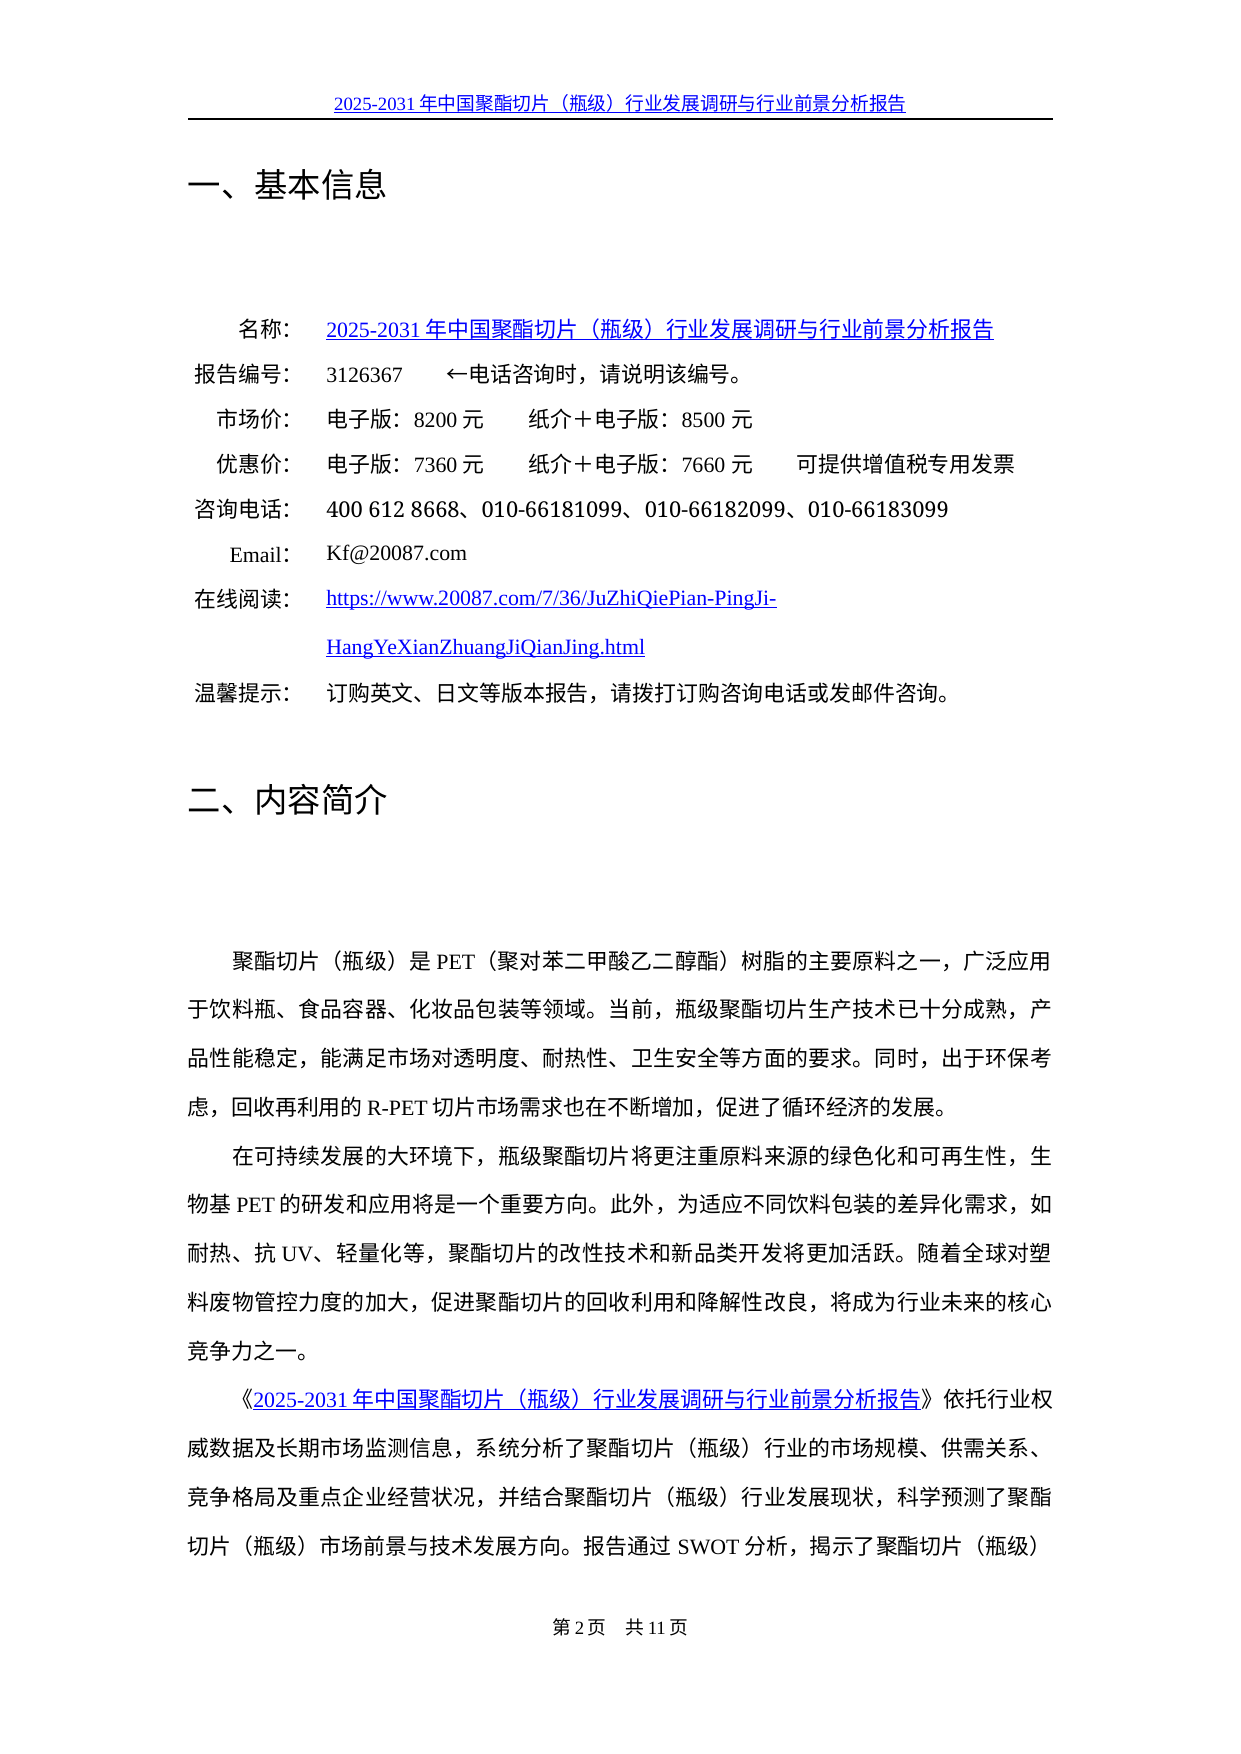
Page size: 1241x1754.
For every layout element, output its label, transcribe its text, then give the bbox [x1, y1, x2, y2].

table_cell 报告编号： [167, 357, 315, 402]
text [187, 943, 1053, 1561]
table_cell 3126367 ←电话咨询时，请说明该编号。 [315, 357, 1073, 402]
title 二、内容简介 [187, 766, 1053, 831]
table_cell 咨询电话： [167, 492, 315, 537]
table_cell 400 612 8668、010-66181099、010-66182099、010-66183099 [315, 492, 1073, 537]
table_cell 优惠价： [167, 447, 315, 492]
table_cell 电子版：8200 元 纸介＋电子版：8500 元 [315, 402, 1073, 447]
title 一、基本信息 [187, 150, 1053, 215]
table_cell 温馨提示： [167, 675, 315, 720]
table_cell 在线阅读： [167, 582, 315, 675]
table_header 2025-2031年中国聚酯切片（瓶级）行业发展调研与行业前景分析报告 [315, 312, 1073, 357]
table_cell 市场价： [167, 402, 315, 447]
table_cell 订购英文、日文等版本报告，请拨打订购咨询电话或发邮件咨询。 [315, 675, 1073, 720]
table_cell 电子版：7360 元 纸介＋电子版：7660 元 可提供增值税专用发票 [315, 447, 1073, 492]
table_cell Email： [167, 537, 315, 582]
table_header 名称： [167, 312, 315, 357]
table_cell [315, 582, 1073, 675]
table_cell Kf@20087.com [315, 537, 1073, 582]
